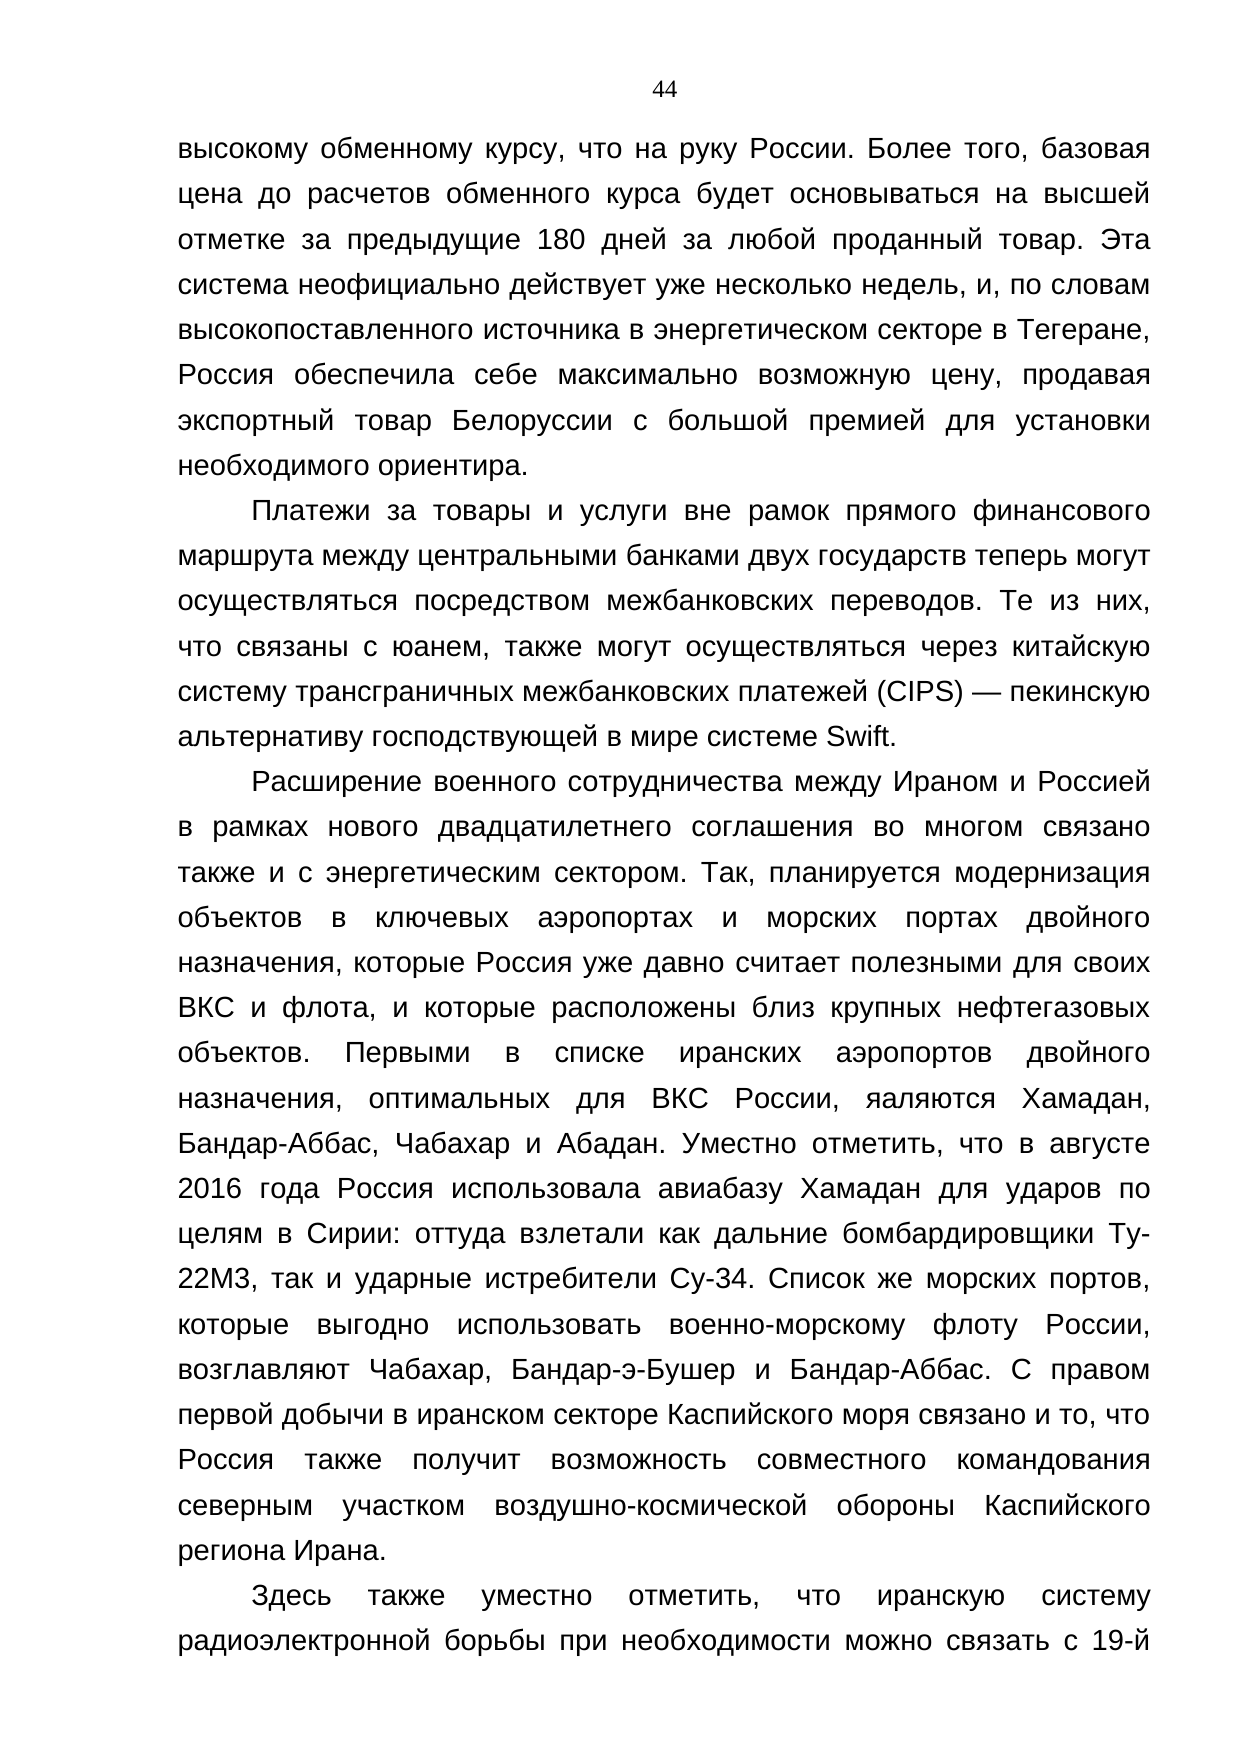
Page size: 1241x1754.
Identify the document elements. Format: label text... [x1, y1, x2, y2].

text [177, 131, 1152, 481]
text Платежи за товары и услуги вне рамок прямого финансового маршрута между центральными банками двух государств теперь могут осуществляться посредством межбанковских переводов. Те из них, что связаны с юанем, также могут осуществляться через китайскую систему трансграничных межбанковских платежей (CIPS) — пекинскую альтернативу господствующей в мире системе Swift. [177, 493, 1152, 752]
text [177, 1578, 1152, 1657]
text Расширение военного сотрудничества между Ираном и Россией в рамках нового двадцатилетнего соглашения во многом связано также и с энергетическим сектором. Так, планируется модернизация объектов в ключевых аэропортах и морских портах двойного назначения, которые Россия уже давно считает полезными для своих ВКС и флота, и которые расположены близ крупных нефтегазовых объектов. Первыми в списке иранских аэропортов двойного назначения, оптимальных для ВКС России, яаляются Хамадан, Бандар-Аббас, Чабахар и Абадан. Уместно отметить, что в августе 2016 года Россия использовала авиабазу Хамадан для ударов по целям в Сирии: оттуда взлетали как дальние бомбардировщики Ту-22М3, так и ударные истребители Су-34. Список же морских портов, которые выгодно использовать военно-морскому флоту России, возглавляют Чабахар, Бандар-э-Бушер и Бандар-Аббас. С правом первой добычи в иранском секторе Каспийского моря связано и то, что Россия также получит возможность совместного командования северным участком воздушно-космической обороны Каспийского региона Ирана. [177, 764, 1152, 1566]
